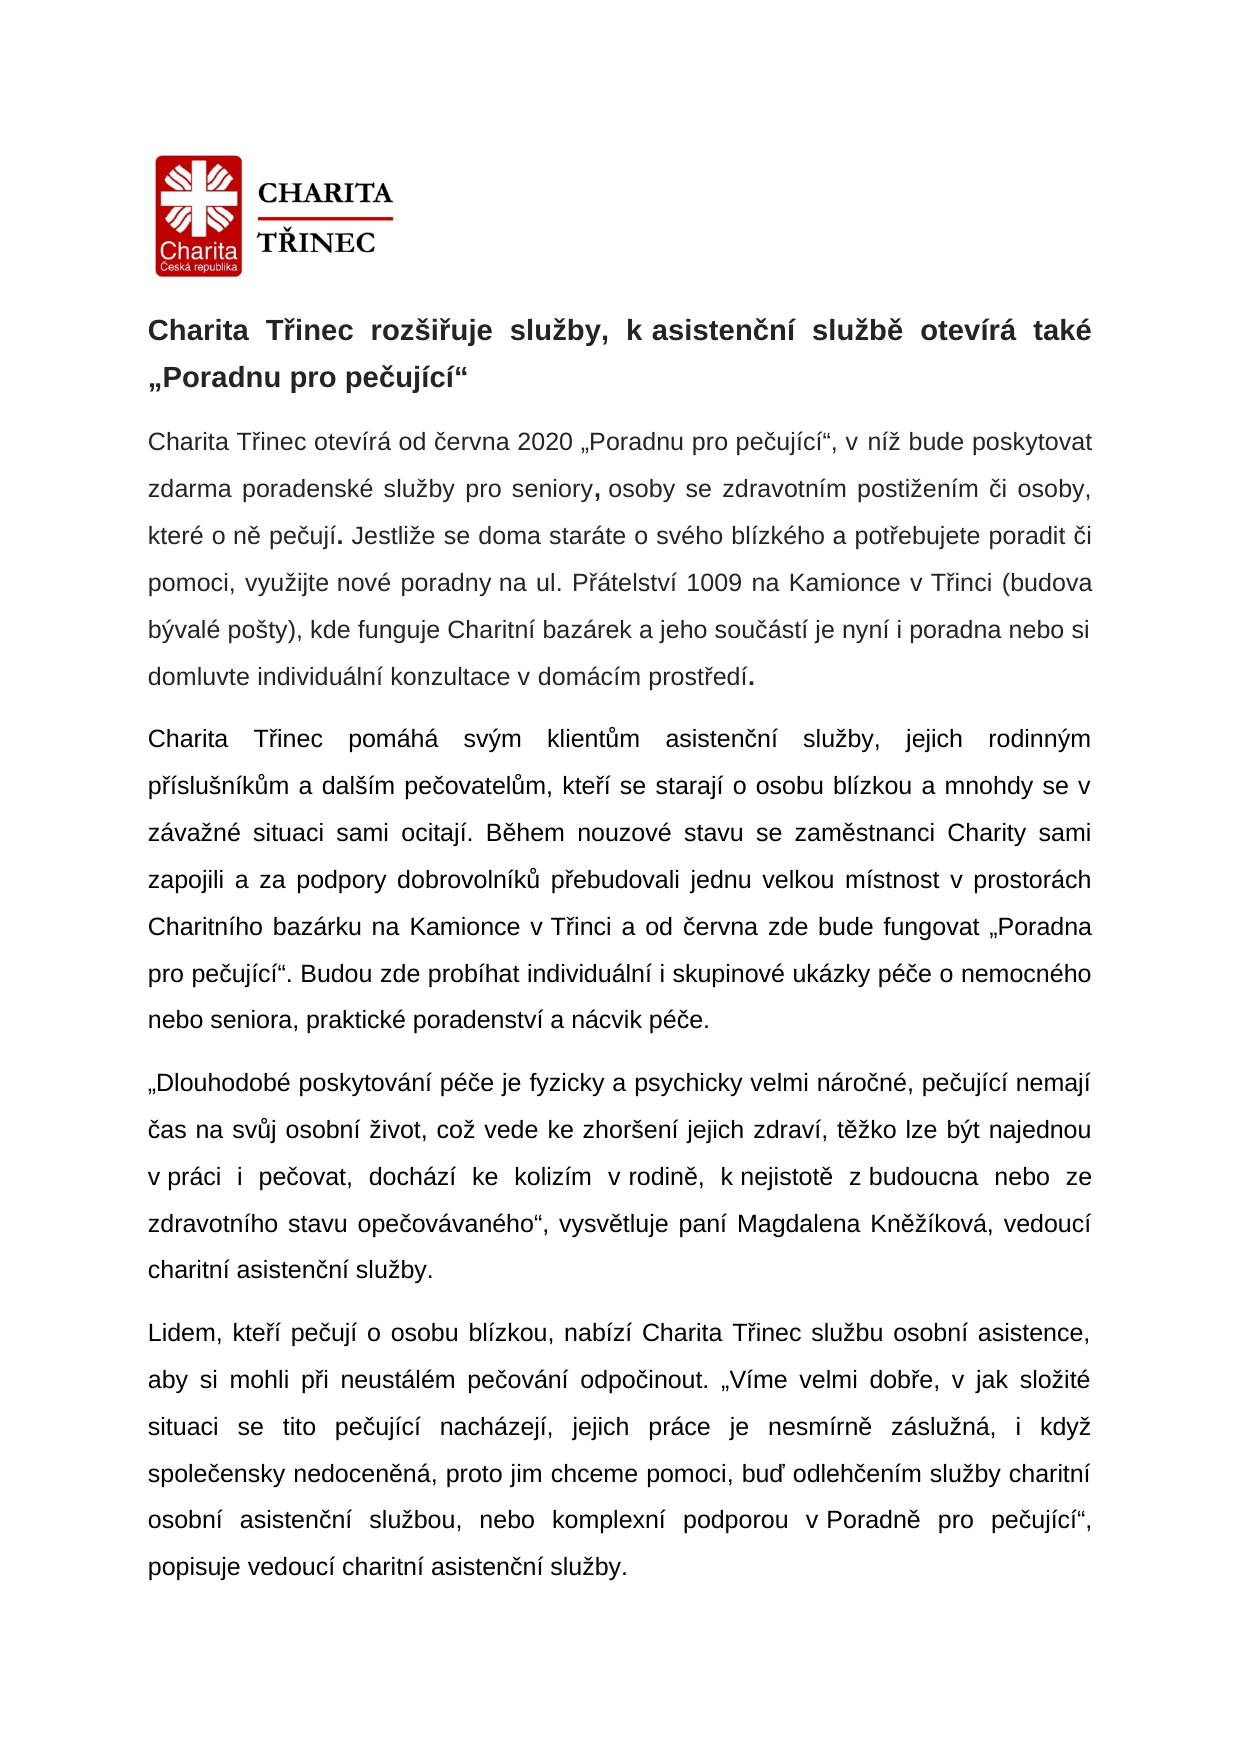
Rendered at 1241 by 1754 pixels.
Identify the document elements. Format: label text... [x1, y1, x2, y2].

text Charita Třinec pomáhá svým klientům asistenční služby, jejich rodinným příslušníkům a dalším pečovatelům, kteří se starají o osobu blízkou a mnohdy se v závažné situaci sami ocitají. Během nouzové stavu se zaměstnanci Charity sami zapojili a za podpory dobrovolníků přebudovali jednu velkou místnost v prostorách Charitního bazárku na Kamionce v Třinci a od června zde bude fungovat „Poradna pro pečující“. Budou zde probíhat individuální i skupinové ukázky péče o nemocného nebo seniora, praktické poradenství a nácvik péče. [148, 706, 1093, 1034]
text „Dlouhodobé poskytování péče je fyzicky a psychicky velmi náročné, pečující nemají čas na svůj osobní život, což vede ke zhoršení jejich zdraví, těžko lze být najednou v práci i pečovat, dochází ke kolizím v rodině, k nejistotě z budoucna nebo ze zdravotního stavu opečovávaného“, vysvětluje paní Magdalena Kněžíková, vedoucí charitní asistenční služby. [148, 1050, 1093, 1284]
text Charita Třinec rozšiřuje služby, k asistenční službě otevírá také „Poradnu pro pečující“ [148, 300, 1093, 394]
picture [147, 147, 401, 285]
text Lidem, kteří pečují o osobu blízkou, nabízí Charita Třinec službu osobní asistence, aby si mohli při neustálém pečování odpočinout. „Víme velmi dobře, v jak složité situaci se tito pečující nacházejí, jejich práce je nesmírně záslužná, i když společensky nedoceněná, proto jim chceme pomoci, buď odlehčením služby charitní osobní asistenční službou, nebo komplexní podporou v Poradně pro pečující“, popisuje vedoucí charitní asistenční služby. [148, 1300, 1093, 1581]
text Charita Třinec otevírá od června 2020 „Poradnu pro pečující“, v níž bude poskytovat zdarma poradenské služby pro seniory, osoby se zdravotním postižením či osoby, které o ně pečují. Jestliže se doma staráte o svého blízkého a potřebujete poradit či pomoci, využijte nové poradny na ul. Přátelství 1009 na Kamionce v Třinci (budova bývalé pošty), kde funguje Charitní bazárek a jeho součástí je nyní i poradna nebo si domluvte individuální konzultace v domácím prostředí. [148, 409, 1093, 691]
